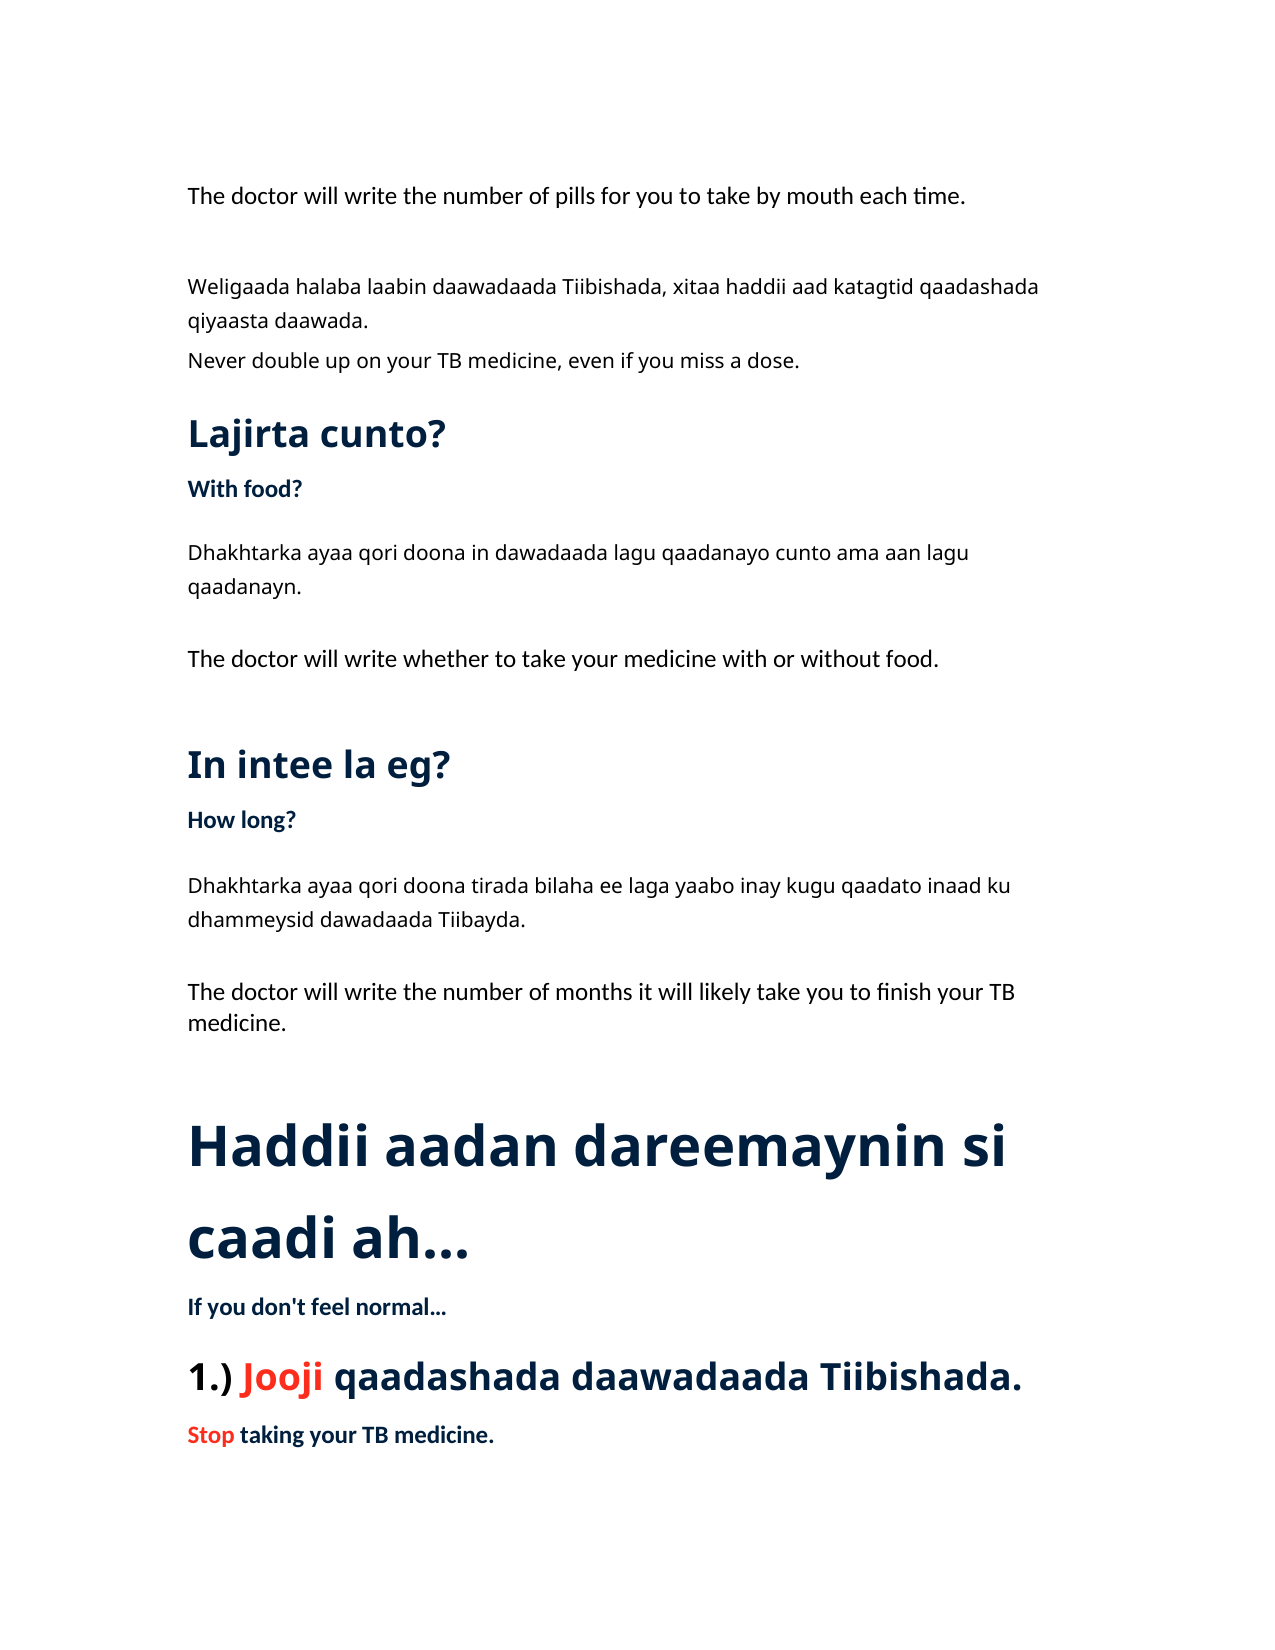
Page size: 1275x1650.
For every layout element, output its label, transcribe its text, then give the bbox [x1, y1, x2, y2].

text The doctor will write whether to take your medicine with or without food. [187, 643, 1087, 674]
text Lajirta cunto? [187, 407, 1087, 458]
text 1.) Jooji qaadashada daawadaada Tiibishada. [187, 1350, 1087, 1401]
text Never double up on your TB medicine, even if you miss a dose. [187, 346, 1087, 375]
text The doctor will write the number of months it will likely take you to finish your TB medicine. [187, 976, 1087, 1037]
text In intee la eg? [187, 739, 1087, 790]
text Weligaada halaba laabin daawadaada Tiibishada, xitaa haddii aad katagtid qaadashada qiyaasta daawada. [187, 272, 1087, 334]
text Haddii aadan dareemaynin si caadi ah... [187, 1107, 1087, 1275]
text Dhakhtarka ayaa qori doona tirada bilaha ee laga yaabo inay kugu qaadato inaad ku dhammeysid dawadaada Tiibayda. [187, 871, 1087, 934]
text How long? [187, 804, 1087, 835]
text With food? [187, 473, 1087, 503]
text The doctor will write the number of pills for you to take by mouth each time. [187, 181, 1087, 211]
text If you don't feel normal… [187, 1291, 1087, 1321]
text Dhakhtarka ayaa qori doona in dawadaada lagu qaadanayo cunto ama aan lagu qaadanayn. [187, 538, 1087, 601]
text Stop taking your TB medicine. [187, 1419, 1087, 1450]
